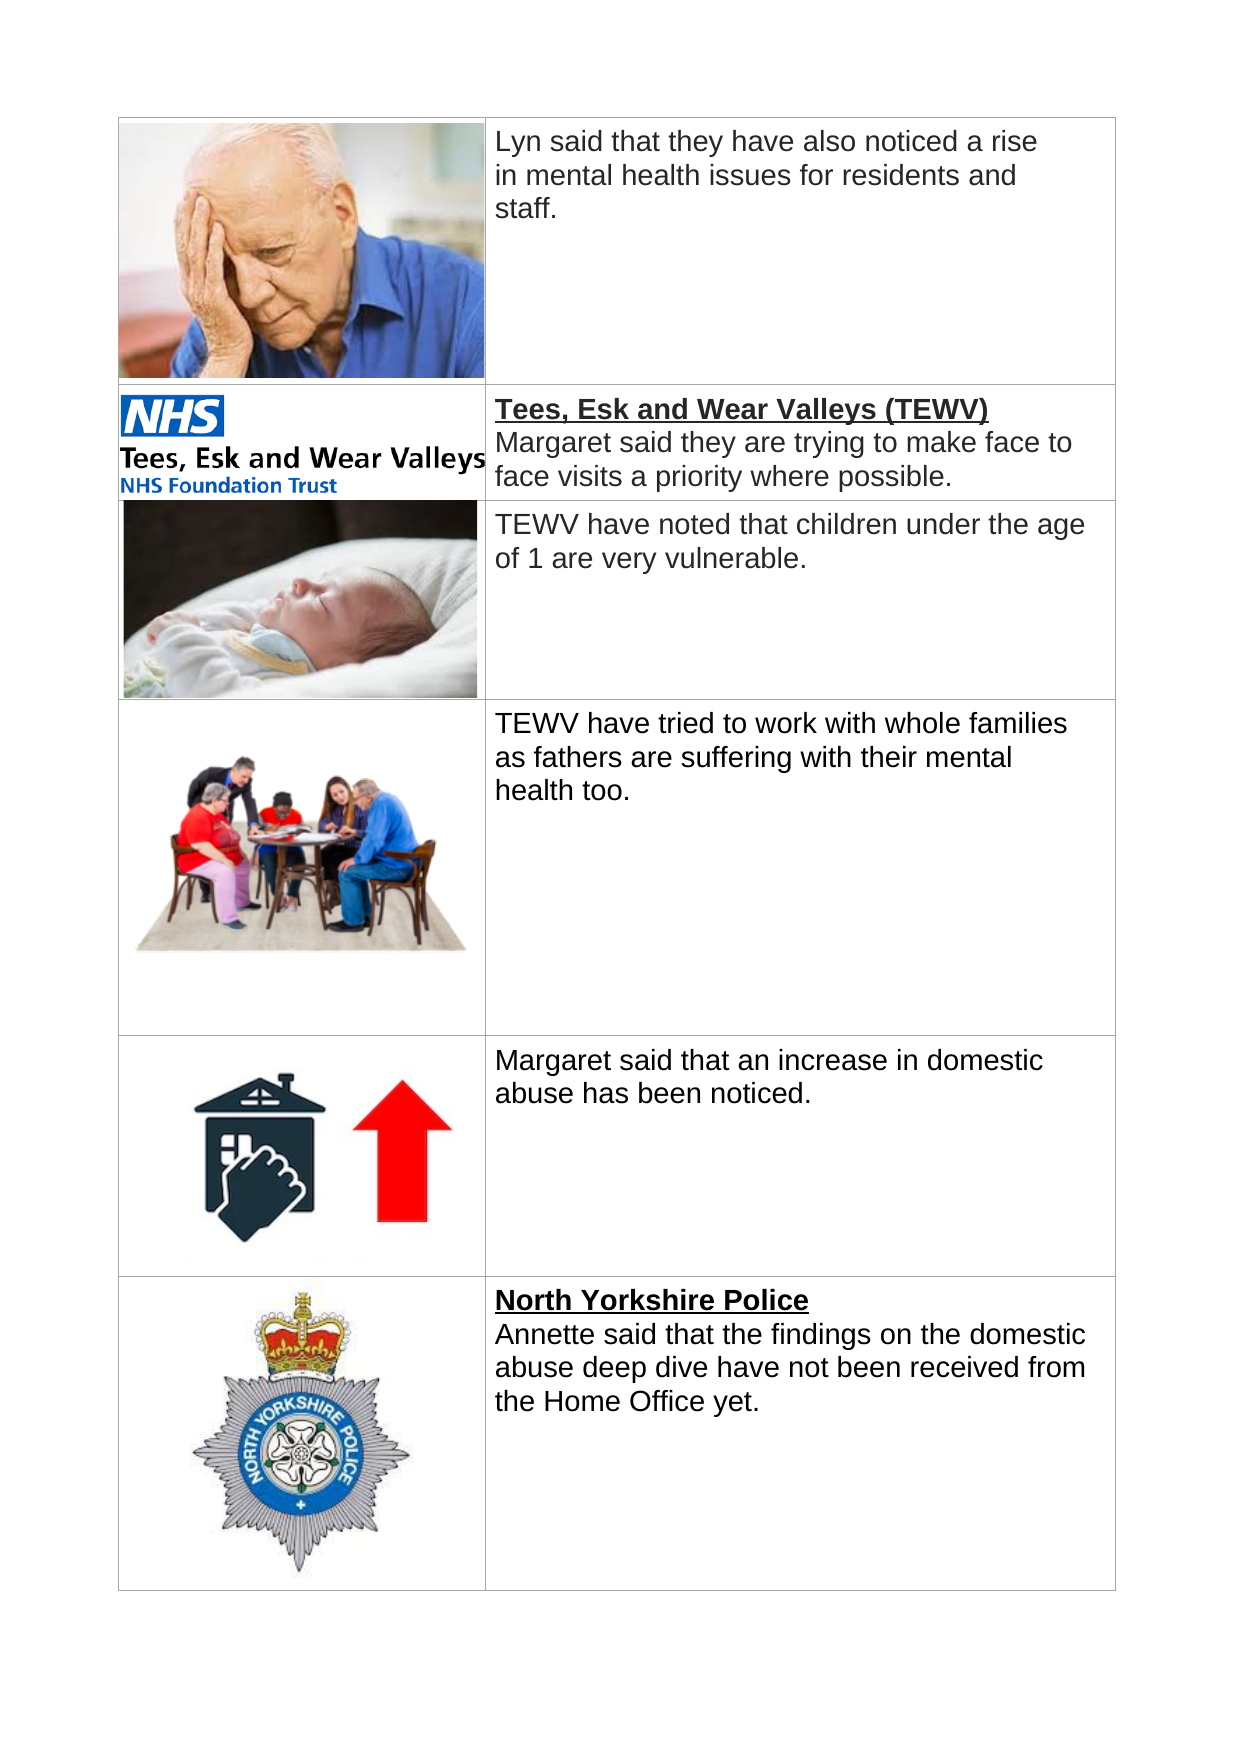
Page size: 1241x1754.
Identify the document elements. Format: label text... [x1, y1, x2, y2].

table_cell [119, 700, 485, 1035]
table_cell [119, 501, 485, 699]
table_header [119, 378, 485, 384]
table_cell Margaret said that an increase in domestic abuse has been noticed. [486, 1036, 1115, 1276]
table_cell TEWV have tried to work with whole families as fathers are suffering with their mental health too. [486, 700, 1115, 1035]
table_cell TEWV have noted that children under the age of 1 are very vulnerable. [486, 501, 1115, 699]
table_header [119, 118, 485, 123]
table_cell Tees, Esk and Wear Valleys (TEWV) Margaret said they are trying to make face to face visits a priority where possible. [486, 385, 1115, 500]
picture [189, 1277, 413, 1578]
table_cell [119, 493, 485, 500]
picture [172, 1069, 455, 1264]
table_cell [119, 1277, 485, 1589]
picture [119, 394, 485, 493]
picture [123, 500, 478, 698]
picture [118, 123, 485, 378]
picture [133, 699, 469, 1034]
table_cell [119, 385, 485, 394]
table_cell [119, 1036, 485, 1276]
table_cell North Yorkshire Police Annette said that the findings on the domestic abuse deep dive have not been received from the Home Office yet. [486, 1277, 1115, 1589]
table_header Lyn said that they have also noticed a rise in mental health issues for residents and staff. [486, 118, 1115, 384]
